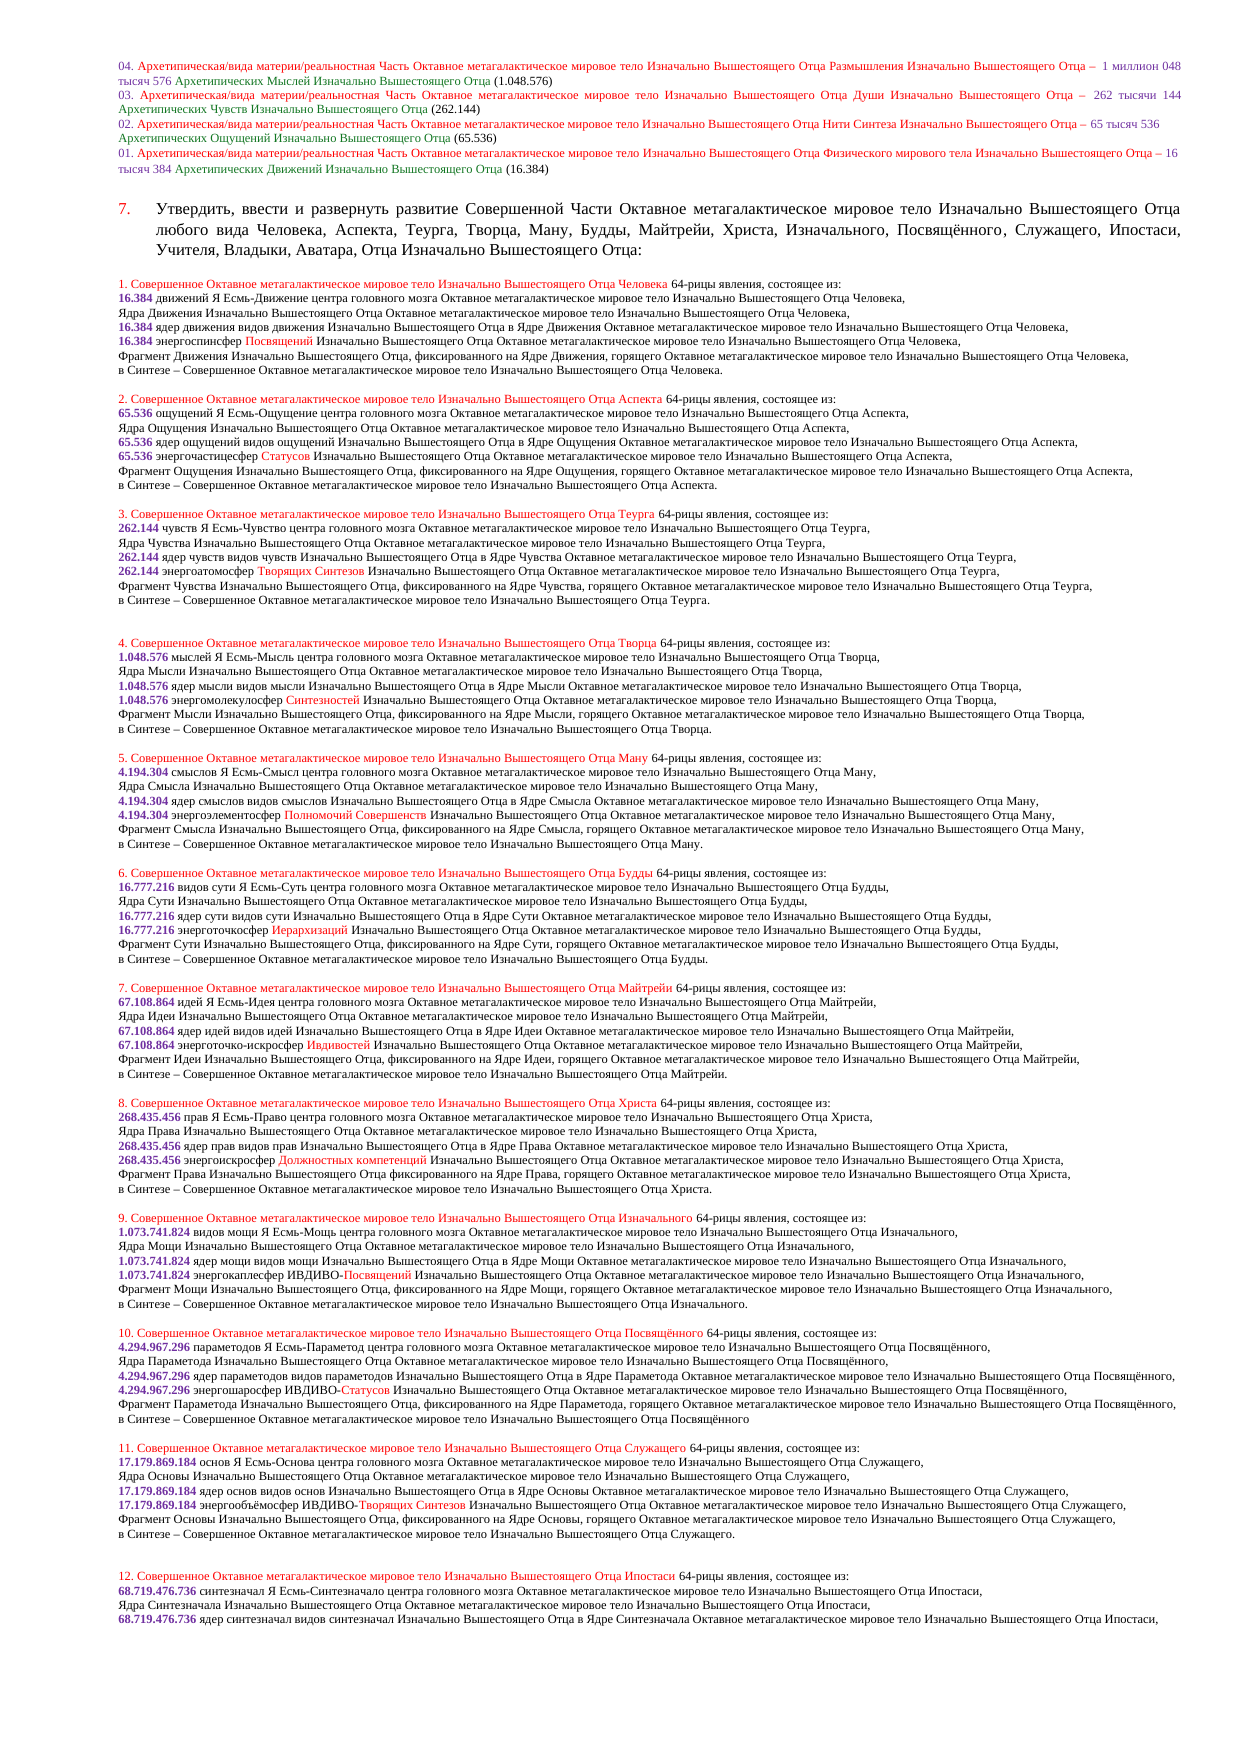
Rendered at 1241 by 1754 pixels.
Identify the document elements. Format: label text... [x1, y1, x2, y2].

text 11. Совершенное Октавное метагалактическое мировое тело Изначально Вышестоящего Отца Служащего 64-рицы явления, состоящее из: [118, 1440, 1181, 1455]
text 04. Архетипическая/вида материи/реальностная Часть Октавное метагалактическое мировое тело Изначально Вышестоящего Отца Размышления Изначально Вышестоящего Отца – 1 миллион 048 тысяч 576 Архетипических Мыслей Изначально Вышестоящего Отца (1.048.576) [118, 59, 1181, 88]
text 67.108.864 энерготочко-искросфер Ивдивостей Изначально Вышестоящего Отца Октавное метагалактическое мировое тело Изначально Вышестоящего Отца Майтрейи, [118, 1038, 1181, 1052]
text 5. Совершенное Октавное метагалактическое мировое тело Изначально Вышестоящего Отца Ману 64-рицы явления, состоящее из: [118, 750, 1181, 765]
text Ядра Сути Изначально Вышестоящего Отца Октавное метагалактическое мировое тело Изначально Вышестоящего Отца Будды, [118, 894, 1181, 908]
text 16.777.216 видов сути Я Есмь-Суть центра головного мозга Октавное метагалактическое мировое тело Изначально Вышестоящего Отца Будды, [118, 880, 1181, 894]
text 2. Совершенное Октавное метагалактическое мировое тело Изначально Вышестоящего Отца Аспекта 64-рицы явления, состоящее из: [118, 392, 1181, 406]
text 67.108.864 ядер идей видов идей Изначально Вышестоящего Отца в Ядре Идеи Октавное метагалактическое мировое тело Изначально Вышестоящего Отца Майтрейи, [118, 1023, 1181, 1038]
text в Синтезе – Совершенное Октавное метагалактическое мировое тело Изначально Вышестоящего Отца Аспекта. [118, 478, 1181, 492]
text 65.536 ощущений Я Есмь-Ощущение центра головного мозга Октавное метагалактическое мировое тело Изначально Вышестоящего Отца Аспекта, [118, 406, 1181, 420]
text Ядра Основы Изначально Вышестоящего Отца Октавное метагалактическое мировое тело Изначально Вышестоящего Отца Служащего, [118, 1469, 1181, 1483]
text Фрагмент Смысла Изначально Вышестоящего Отца, фиксированного на Ядре Смысла, горящего Октавное метагалактическое мировое тело Изначально Вышестоящего Отца Ману, [118, 822, 1181, 837]
text 16.384 движений Я Есмь-Движение центра головного мозга Октавное метагалактическое мировое тело Изначально Вышестоящего Отца Человека, [118, 291, 1181, 305]
text Ядра Движения Изначально Вышестоящего Отца Октавное метагалактическое мировое тело Изначально Вышестоящего Отца Человека, [118, 305, 1181, 320]
text 4.294.967.296 ядер параметодов видов параметодов Изначально Вышестоящего Отца в Ядре Параметода Октавное метагалактическое мировое тело Изначально Вышестоящего Отца Посвящённого, [118, 1368, 1181, 1383]
text 68.719.476.736 ядер синтезначал видов синтезначал Изначально Вышестоящего Отца в Ядре Синтезначала Октавное метагалактическое мировое тело Изначально Вышестоящего Отца Ипостаси, [118, 1612, 1181, 1626]
text 68.719.476.736 синтезначал Я Есмь-Синтезначало центра головного мозга Октавное метагалактическое мировое тело Изначально Вышестоящего Отца Ипостаси, [118, 1583, 1181, 1598]
text 4.194.304 ядер смыслов видов смыслов Изначально Вышестоящего Отца в Ядре Смысла Октавное метагалактическое мировое тело Изначально Вышестоящего Отца Ману, [118, 793, 1181, 808]
text Фрагмент Чувства Изначально Вышестоящего Отца, фиксированного на Ядре Чувства, горящего Октавное метагалактическое мировое тело Изначально Вышестоящего Отца Теурга, [118, 578, 1181, 593]
text 1.073.741.824 видов мощи Я Есмь-Мощь центра головного мозга Октавное метагалактическое мировое тело Изначально Вышестоящего Отца Изначального, [118, 1225, 1181, 1239]
text 268.435.456 ядер прав видов прав Изначально Вышестоящего Отца в Ядре Права Октавное метагалактическое мировое тело Изначально Вышестоящего Отца Христа, [118, 1138, 1181, 1153]
text в Синтезе – Совершенное Октавное метагалактическое мировое тело Изначально Вышестоящего Отца Ману. [118, 837, 1181, 851]
text 02. Архетипическая/вида материи/реальностная Часть Октавное метагалактическое мировое тело Изначально Вышестоящего Отца Нити Синтеза Изначально Вышестоящего Отца – 65 тысяч 536 Архетипических Ощущений Изначально Вышестоящего Отца (65.536) [118, 117, 1181, 145]
text 65.536 энергочастицесфер Статусов Изначально Вышестоящего Отца Октавное метагалактическое мировое тело Изначально Вышестоящего Отца Аспекта, [118, 449, 1181, 463]
text Фрагмент Параметода Изначально Вышестоящего Отца, фиксированного на Ядре Параметода, горящего Октавное метагалактическое мировое тело Изначально Вышестоящего Отца Посвящённого, [118, 1397, 1181, 1412]
text 262.144 чувств Я Есмь-Чувство центра головного мозга Октавное метагалактическое мировое тело Изначально Вышестоящего Отца Теурга, [118, 521, 1181, 535]
text 4.294.967.296 энергошаросфер ИВДИВО-Статусов Изначально Вышестоящего Отца Октавное метагалактическое мировое тело Изначально Вышестоящего Отца Посвящённого, [118, 1383, 1181, 1397]
text в Синтезе – Совершенное Октавное метагалактическое мировое тело Изначально Вышестоящего Отца Майтрейи. [118, 1067, 1181, 1081]
text Фрагмент Права Изначально Вышестоящего Отца фиксированного на Ядре Права, горящего Октавное метагалактическое мировое тело Изначально Вышестоящего Отца Христа, [118, 1167, 1181, 1182]
text 8. Совершенное Октавное метагалактическое мировое тело Изначально Вышестоящего Отца Христа 64-рицы явления, состоящее из: [118, 1095, 1181, 1110]
text Ядра Синтезначала Изначально Вышестоящего Отца Октавное метагалактическое мировое тело Изначально Вышестоящего Отца Ипостаси, [118, 1598, 1181, 1612]
text 4.194.304 смыслов Я Есмь-Смысл центра головного мозга Октавное метагалактическое мировое тело Изначально Вышестоящего Отца Ману, [118, 765, 1181, 779]
text Ядра Смысла Изначально Вышестоящего Отца Октавное метагалактическое мировое тело Изначально Вышестоящего Отца Ману, [118, 779, 1181, 793]
text Ядра Права Изначально Вышестоящего Отца Октавное метагалактическое мировое тело Изначально Вышестоящего Отца Христа, [118, 1124, 1181, 1138]
text 16.384 энергоспинсфер Посвящений Изначально Вышестоящего Отца Октавное метагалактическое мировое тело Изначально Вышестоящего Отца Человека, [118, 334, 1181, 348]
text Ядра Чувства Изначально Вышестоящего Отца Октавное метагалактическое мировое тело Изначально Вышестоящего Отца Теурга, [118, 535, 1181, 550]
text Ядра Идеи Изначально Вышестоящего Отца Октавное метагалактическое мировое тело Изначально Вышестоящего Отца Майтрейи, [118, 1009, 1181, 1023]
text Ядра Мысли Изначально Вышестоящего Отца Октавное метагалактическое мировое тело Изначально Вышестоящего Отца Творца, [118, 664, 1181, 678]
text 6. Совершенное Октавное метагалактическое мировое тело Изначально Вышестоящего Отца Будды 64-рицы явления, состоящее из: [118, 865, 1181, 880]
text 262.144 ядер чувств видов чувств Изначально Вышестоящего Отца в Ядре Чувства Октавное метагалактическое мировое тело Изначально Вышестоящего Отца Теурга, [118, 550, 1181, 564]
text 67.108.864 идей Я Есмь-Идея центра головного мозга Октавное метагалактическое мировое тело Изначально Вышестоящего Отца Майтрейи, [118, 995, 1181, 1009]
text Фрагмент Мощи Изначально Вышестоящего Отца, фиксированного на Ядре Мощи, горящего Октавное метагалактическое мировое тело Изначально Вышестоящего Отца Изначального, [118, 1282, 1181, 1297]
text 1.048.576 ядер мысли видов мысли Изначально Вышестоящего Отца в Ядре Мысли Октавное метагалактическое мировое тело Изначально Вышестоящего Отца Творца, [118, 678, 1181, 693]
text Ядра Ощущения Изначально Вышестоящего Отца Октавное метагалактическое мировое тело Изначально Вышестоящего Отца Аспекта, [118, 420, 1181, 435]
text 17.179.869.184 основ Я Есмь-Основа центра головного мозга Октавное метагалактическое мировое тело Изначально Вышестоящего Отца Служащего, [118, 1455, 1181, 1469]
text в Синтезе – Совершенное Октавное метагалактическое мировое тело Изначально Вышестоящего Отца Служащего. [118, 1527, 1181, 1541]
text в Синтезе – Совершенное Октавное метагалактическое мировое тело Изначально Вышестоящего Отца Будды. [118, 952, 1181, 966]
text 1.048.576 энергомолекулосфер Синтезностей Изначально Вышестоящего Отца Октавное метагалактическое мировое тело Изначально Вышестоящего Отца Творца, [118, 693, 1181, 707]
text Фрагмент Сути Изначально Вышестоящего Отца, фиксированного на Ядре Сути, горящего Октавное метагалактическое мировое тело Изначально Вышестоящего Отца Будды, [118, 937, 1181, 952]
text 17.179.869.184 ядер основ видов основ Изначально Вышестоящего Отца в Ядре Основы Октавное метагалактическое мировое тело Изначально Вышестоящего Отца Служащего, [118, 1483, 1181, 1498]
text в Синтезе – Совершенное Октавное метагалактическое мировое тело Изначально Вышестоящего Отца Человека. [118, 363, 1181, 377]
text Ядра Параметода Изначально Вышестоящего Отца Октавное метагалактическое мировое тело Изначально Вышестоящего Отца Посвящённого, [118, 1354, 1181, 1368]
text 7. Совершенное Октавное метагалактическое мировое тело Изначально Вышестоящего Отца Майтрейи 64-рицы явления, состоящее из: [118, 980, 1181, 995]
text 16.777.216 энерготочкосфер Иерархизаций Изначально Вышестоящего Отца Октавное метагалактическое мировое тело Изначально Вышестоящего Отца Будды, [118, 923, 1181, 937]
text 1.073.741.824 энергокаплесфер ИВДИВО-Посвящений Изначально Вышестоящего Отца Октавное метагалактическое мировое тело Изначально Вышестоящего Отца Изначального, [118, 1268, 1181, 1282]
text 4. Совершенное Октавное метагалактическое мировое тело Изначально Вышестоящего Отца Творца 64-рицы явления, состоящее из: [118, 635, 1181, 650]
text в Синтезе – Совершенное Октавное метагалактическое мировое тело Изначально Вышестоящего Отца Христа. [118, 1182, 1181, 1196]
text Ядра Мощи Изначально Вышестоящего Отца Октавное метагалактическое мировое тело Изначально Вышестоящего Отца Изначального, [118, 1239, 1181, 1253]
text 10. Совершенное Октавное метагалактическое мировое тело Изначально Вышестоящего Отца Посвящённого 64-рицы явления, состоящее из: [118, 1325, 1181, 1340]
text Фрагмент Движения Изначально Вышестоящего Отца, фиксированного на Ядре Движения, горящего Октавное метагалактическое мировое тело Изначально Вышестоящего Отца Человека, [118, 348, 1181, 363]
text 4.194.304 энергоэлементосфер Полномочий Совершенств Изначально Вышестоящего Отца Октавное метагалактическое мировое тело Изначально Вышестоящего Отца Ману, [118, 808, 1181, 822]
text в Синтезе – Совершенное Октавное метагалактическое мировое тело Изначально Вышестоящего Отца Теурга. [118, 593, 1181, 607]
text Фрагмент Мысли Изначально Вышестоящего Отца, фиксированного на Ядре Мысли, горящего Октавное метагалактическое мировое тело Изначально Вышестоящего Отца Творца, [118, 707, 1181, 722]
text 1.073.741.824 ядер мощи видов мощи Изначально Вышестоящего Отца в Ядре Мощи Октавное метагалактическое мировое тело Изначально Вышестоящего Отца Изначального, [118, 1253, 1181, 1268]
text 1.048.576 мыслей Я Есмь-Мысль центра головного мозга Октавное метагалактическое мировое тело Изначально Вышестоящего Отца Творца, [118, 650, 1181, 664]
text в Синтезе – Совершенное Октавное метагалактическое мировое тело Изначально Вышестоящего Отца Творца. [118, 722, 1181, 736]
text 17.179.869.184 энергообъёмосфер ИВДИВО-Творящих Синтезов Изначально Вышестоящего Отца Октавное метагалактическое мировое тело Изначально Вышестоящего Отца Служащего, [118, 1498, 1181, 1512]
text 9. Совершенное Октавное метагалактическое мировое тело Изначально Вышестоящего Отца Изначального 64-рицы явления, состоящее из: [118, 1210, 1181, 1225]
text 12. Совершенное Октавное метагалактическое мировое тело Изначально Вышестоящего Отца Ипостаси 64-рицы явления, состоящее из: [118, 1569, 1181, 1583]
text 16.777.216 ядер сути видов сути Изначально Вышестоящего Отца в Ядре Сути Октавное метагалактическое мировое тело Изначально Вышестоящего Отца Будды, [118, 908, 1181, 923]
text Фрагмент Основы Изначально Вышестоящего Отца, фиксированного на Ядре Основы, горящего Октавное метагалактическое мировое тело Изначально Вышестоящего Отца Служащего, [118, 1512, 1181, 1527]
text 16.384 ядер движения видов движения Изначально Вышестоящего Отца в Ядре Движения Октавное метагалактическое мировое тело Изначально Вышестоящего Отца Человека, [118, 320, 1181, 334]
text Фрагмент Идеи Изначально Вышестоящего Отца, фиксированного на Ядре Идеи, горящего Октавное метагалактическое мировое тело Изначально Вышестоящего Отца Майтрейи, [118, 1052, 1181, 1067]
text в Синтезе – Совершенное Октавное метагалактическое мировое тело Изначально Вышестоящего Отца Изначального. [118, 1297, 1181, 1311]
list Утвердить, ввести и развернуть развитие Совершенной Части Октавное метагалактическое мировое тело Изначально Вышестоящего Отца любого вида Человека, Аспекта, Теурга, Творца, Ману, Будды, Майтрейи, Христа, Изначального, Посвящённого, Служащего, Ипостаси, Учителя, Владыки, Аватара, Отца Изначально Вышестоящего Отца: [118, 199, 1181, 259]
text в Синтезе – Совершенное Октавное метагалактическое мировое тело Изначально Вышестоящего Отца Посвящённого [118, 1412, 1181, 1426]
text 4.294.967.296 параметодов Я Есмь-Параметод центра головного мозга Октавное метагалактическое мировое тело Изначально Вышестоящего Отца Посвящённого, [118, 1340, 1181, 1354]
text 03. Архетипическая/вида материи/реальностная Часть Октавное метагалактическое мировое тело Изначально Вышестоящего Отца Души Изначально Вышестоящего Отца – 262 тысячи 144 Архетипических Чувств Изначально Вышестоящего Отца (262.144) [118, 88, 1181, 117]
text 1. Совершенное Октавное метагалактическое мировое тело Изначально Вышестоящего Отца Человека 64-рицы явления, состоящее из: [118, 277, 1181, 291]
text 65.536 ядер ощущений видов ощущений Изначально Вышестоящего Отца в Ядре Ощущения Октавное метагалактическое мировое тело Изначально Вышестоящего Отца Аспекта, [118, 435, 1181, 449]
text 268.435.456 энергоискросфер Должностных компетенций Изначально Вышестоящего Отца Октавное метагалактическое мировое тело Изначально Вышестоящего Отца Христа, [118, 1153, 1181, 1167]
text Фрагмент Ощущения Изначально Вышестоящего Отца, фиксированного на Ядре Ощущения, горящего Октавное метагалактическое мировое тело Изначально Вышестоящего Отца Аспекта, [118, 463, 1181, 478]
text 268.435.456 прав Я Есмь-Право центра головного мозга Октавное метагалактическое мировое тело Изначально Вышестоящего Отца Христа, [118, 1110, 1181, 1124]
text 01. Архетипическая/вида материи/реальностная Часть Октавное метагалактическое мировое тело Изначально Вышестоящего Отца Физического мирового тела Изначально Вышестоящего Отца – 16 тысяч 384 Архетипических Движений Изначально Вышестоящего Отца (16.384) [118, 145, 1181, 176]
text 3. Совершенное Октавное метагалактическое мировое тело Изначально Вышестоящего Отца Теурга 64-рицы явления, состоящее из: [118, 507, 1181, 521]
text 262.144 энергоатомосфер Творящих Синтезов Изначально Вышестоящего Отца Октавное метагалактическое мировое тело Изначально Вышестоящего Отца Теурга, [118, 564, 1181, 578]
